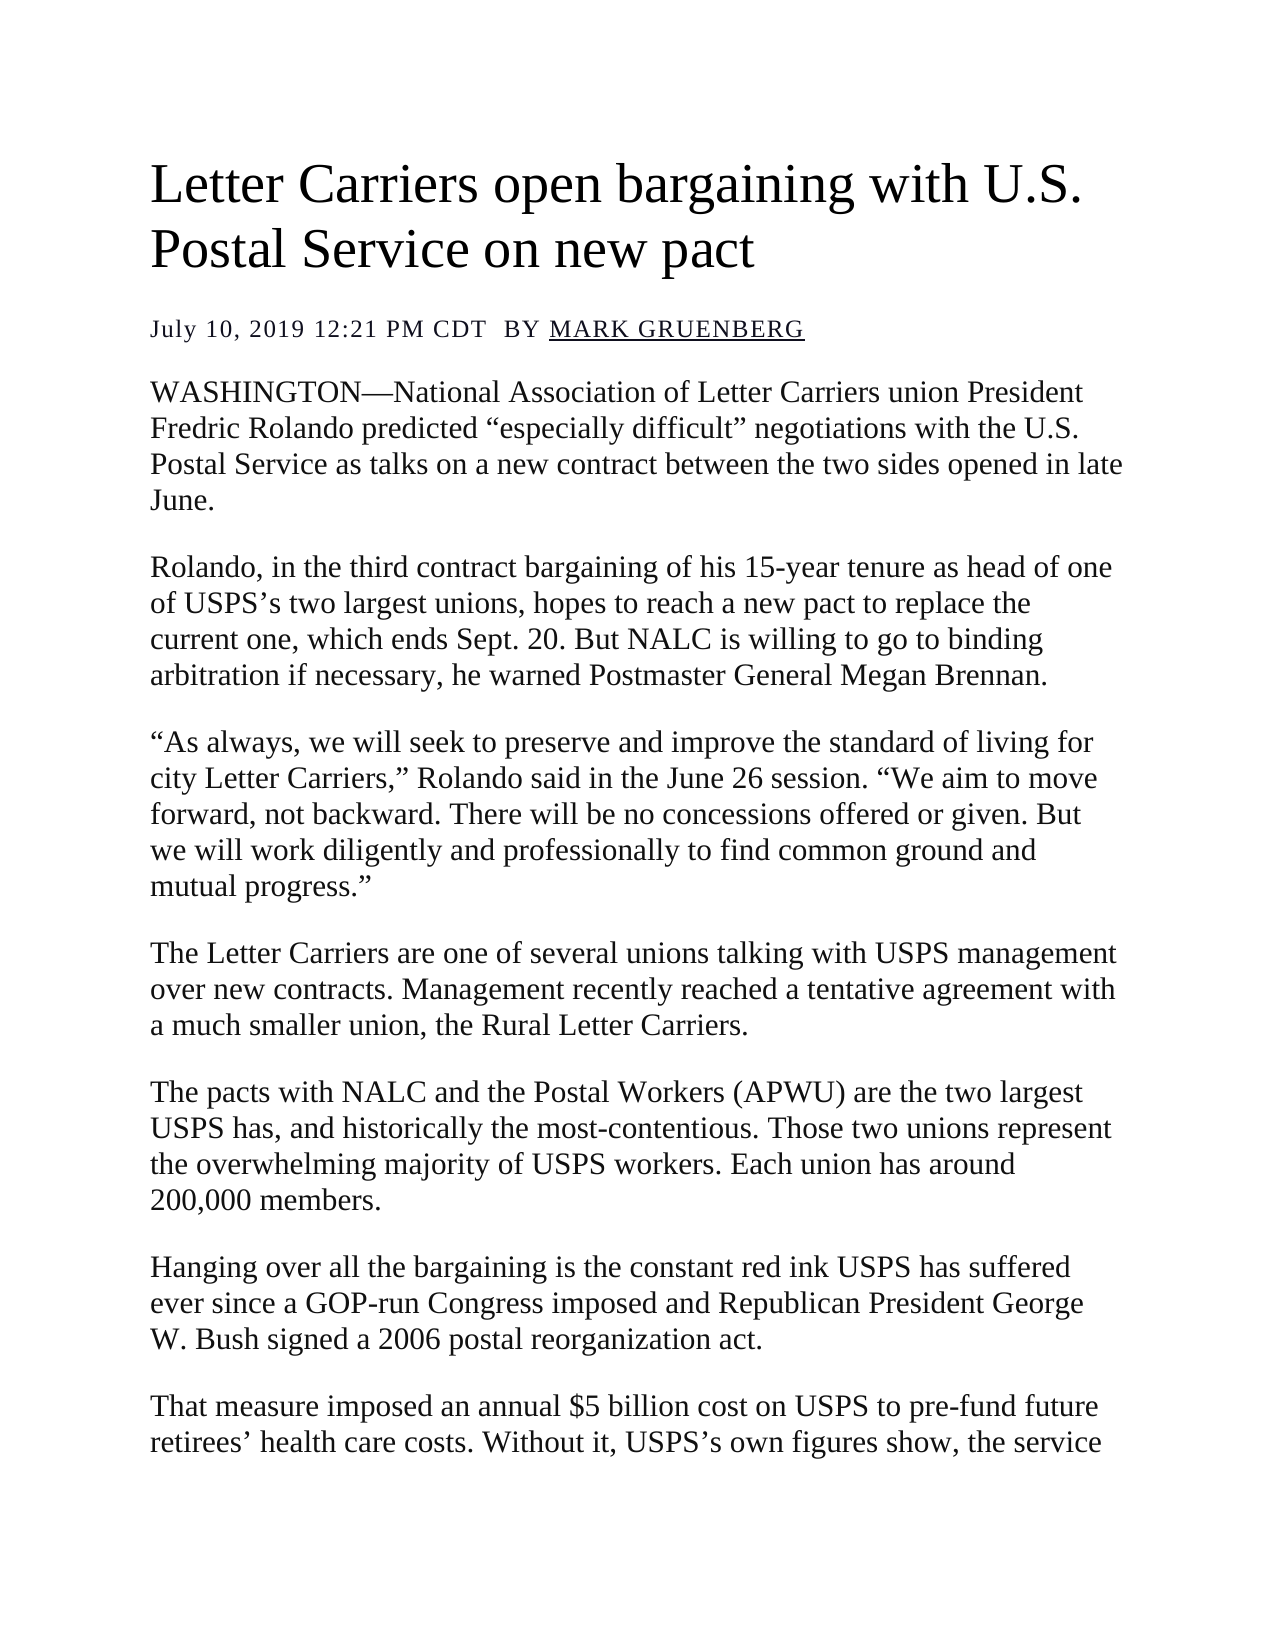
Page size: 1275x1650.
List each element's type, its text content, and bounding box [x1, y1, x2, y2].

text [150, 1388, 1125, 1459]
text Rolando, in the third contract bargaining of his 15-year tenure as head of one of USPS’s two largest unions, hopes to reach a new pact to replace the current one, which ends Sept. 20. But NALC is willing to go to binding arbitration if necessary, he warned Postmaster General Megan Brennan. [150, 549, 1125, 692]
text The Letter Carriers are one of several unions talking with USPS management over new contracts. Management recently reached a tentative agreement with a much smaller union, the Rural Letter Carriers. [150, 934, 1125, 1042]
text July 10, 2019 12:21 PM CDT BY MARK GRUENBERG [150, 308, 1125, 344]
text WASHINGTON—National Association of Letter Carriers union President Fredric Rolando predicted “especially difficult” negotiations with the U.S. Postal Service as talks on a new contract between the two sides opened in late June. [150, 374, 1125, 517]
text Hanging over all the bargaining is the constant red ink USPS has suffered ever since a GOP-run Congress imposed and Republican President George W. Bush signed a 2006 postal reorganization act. [150, 1249, 1125, 1356]
subtitle Letter Carriers open bargaining with U.S. Postal Service on new pact [150, 150, 1125, 279]
text “As always, we will seek to preserve and improve the standard of living for city Letter Carriers,” Rolando said in the June 26 session. “We aim to move forward, not backward. There will be no concessions offered or given. But we will work diligently and professionally to find common ground and mutual progress.” [150, 724, 1125, 903]
text The pacts with NALC and the Postal Workers (APWU) are the two largest USPS has, and historically the most-contentious. Those two unions represent the overwhelming majority of USPS workers. Each union has around 200,000 members. [150, 1074, 1125, 1217]
